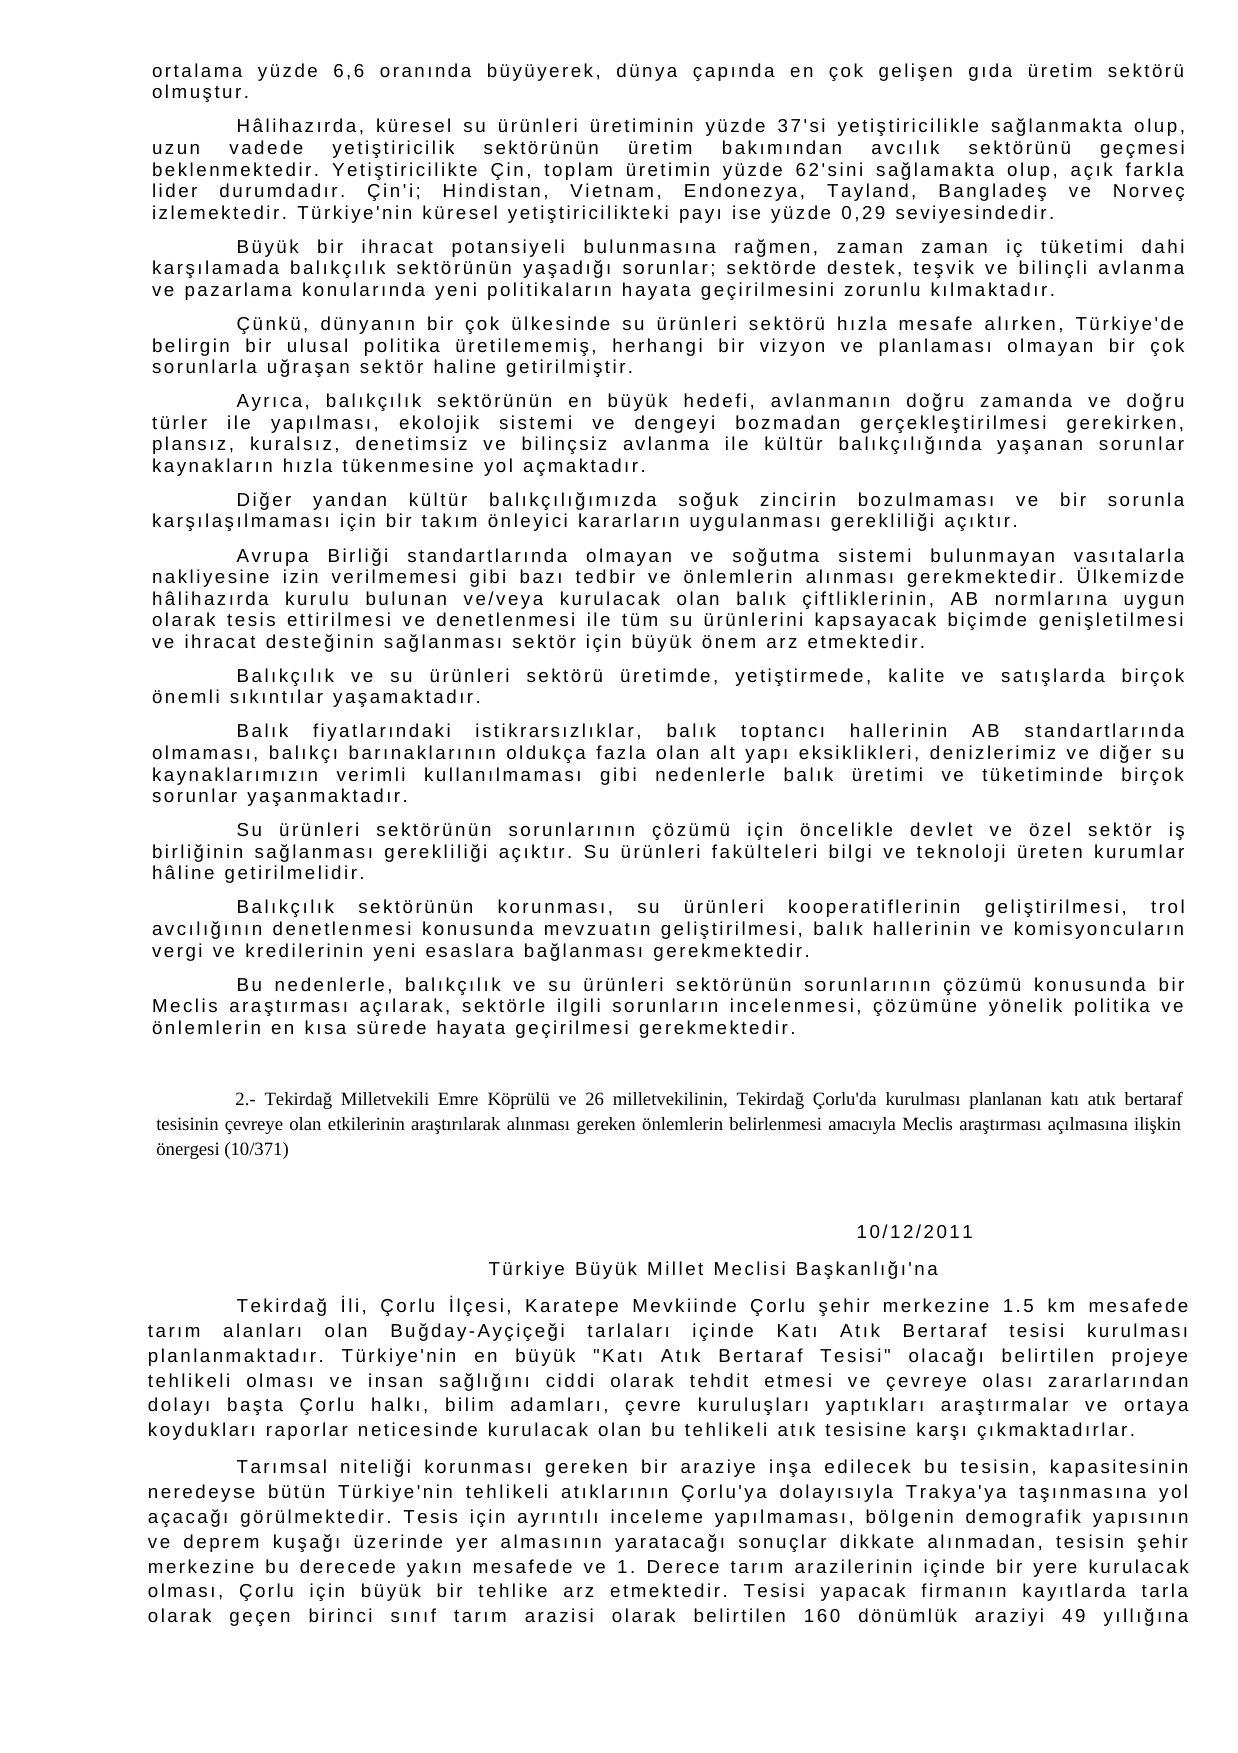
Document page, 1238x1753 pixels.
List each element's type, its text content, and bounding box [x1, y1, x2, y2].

text Balık fiyatlarındaki istikrarsızlıklar, balık toptancı hallerinin AB standartlarında olmaması, balıkçı barınaklarının oldukça fazla olan alt yapı eksiklikleri, denizlerimiz ve diğer su kaynaklarımızın verimli kullanılmaması gibi nedenlerle balık üretimi ve tüketiminde birçok sorunlar yaşanmaktadır. [152, 720, 1186, 807]
text Ayrıca, balıkçılık sektörünün en büyük hedefi, avlanmanın doğru zamanda ve doğru türler ile yapılması, ekolojik sistemi ve dengeyi bozmadan gerçekleştirilmesi gerekirken, plansız, kuralsız, denetimsiz ve bilinçsiz avlanma ile kültür balıkçılığında yaşanan sorunlar kaynakların hızla tükenmesine yol açmaktadır. [152, 390, 1186, 476]
text Su ürünleri sektörünün sorunlarının çözümü için öncelikle devlet ve özel sektör iş birliğinin sağlanması gerekliliği açıktır. Su ürünleri fakülteleri bilgi ve teknoloji üreten kurumlar hâline getirilmelidir. [152, 819, 1186, 884]
text Balıkçılık sektörünün korunması, su ürünleri kooperatiflerinin geliştirilmesi, trol avcılığının denetlenmesi konusunda mevzuatın geliştirilmesi, balık hallerinin ve komisyoncuların vergi ve kredilerinin yeni esaslara bağlanması gerekmektedir. [152, 896, 1186, 961]
text Diğer yandan kültür balıkçılığımızda soğuk zincirin bozulmaması ve bir sorunla karşılaşılmaması için bir takım önleyici kararların uygulanması gerekliliği açıktır. [152, 489, 1186, 532]
text Hâlihazırda, küresel su ürünleri üretiminin yüzde 37'si yetiştiricilikle sağlanmakta olup, uzun vadede yetiştiricilik sektörünün üretim bakımından avcılık sektörünü geçmesi beklenmektedir. Yetiştiricilikte Çin, toplam üretimin yüzde 62'sini sağlamakta olup, açık farkla lider durumdadır. Çin'i; Hindistan, Vietnam, Endonezya, Tayland, Bangladeş ve Norveç izlemektedir. Türkiye'nin küresel yetiştiricilikteki payı ise yüzde 0,29 seviyesindedir. [152, 115, 1186, 223]
text Avrupa Birliği standartlarında olmayan ve soğutma sistemi bulunmayan vasıtalarla nakliyesine izin verilmemesi gibi bazı tedbir ve önlemlerin alınması gerekmektedir. Ülkemizde hâlihazırda kurulu bulunan ve/veya kurulacak olan balık çiftliklerinin, AB normlarına uygun olarak tesis ettirilmesi ve denetlenmesi ile tüm su ürünlerini kapsayacak biçimde genişletilmesi ve ihracat desteğinin sağlanması sektör için büyük önem arz etmektedir. [152, 544, 1186, 652]
text 2.- Tekirdağ Milletvekili Emre Köprülü ve 26 milletvekilinin, Tekirdağ Çorlu'da kurulması planlanan katı atık bertaraf tesisinin çevreye olan etkilerinin araştırılarak alınması gereken önlemlerin belirlenmesi amacıyla Meclis araştırması açılmasına ilişkin önergesi (10/371) [156, 1088, 1184, 1159]
text Tekirdağ İli, Çorlu İlçesi, Karatepe Mevkiinde Çorlu şehir merkezine mesafede tarım alanları olan Buğday-Ayçiçeği tarlaları içinde Katı Atık Bertaraf tesisi kurulması planlanmaktadır. Türkiye'nin en büyük "Katı Atık Bertaraf Tesisi" olacağı belirtilen projeye tehlikeli olması ve insan sağlığını ciddi olarak tehdit etmesi ve çevreye olası zararlarından dolayı başta Çorlu halkı, bilim adamları, çevre kuruluşları yaptıkları araştırmalar ve ortaya koydukları raporlar neticesinde kurulacak olan bu tehlikeli atık tesisine karşı çıkmaktadırlar. [148, 1295, 1190, 1441]
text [148, 1456, 1190, 1627]
text Çünkü, dünyanın bir çok ülkesinde su ürünleri sektörü hızla mesafe alırken, Türkiye'de belirgin bir ulusal politika üretilememiş, herhangi bir vizyon ve planlaması olmayan bir çok sorunlarla uğraşan sektör haline getirilmiştir. [152, 313, 1186, 377]
text Balıkçılık ve su ürünleri sektörü üretimde, yetiştirmede, kalite ve satışlarda birçok önemli sıkıntılar yaşamaktadır. [152, 665, 1186, 708]
text 10/12/2011 [148, 1220, 1190, 1242]
text Büyük bir ihracat potansiyeli bulunmasına rağmen, zaman zaman iç tüketimi dahi karşılamada balıkçılık sektörünün yaşadığı sorunlar; sektörde destek, teşvik ve bilinçli avlanma ve pazarlama konularında yeni politikaların hayata geçirilmesini zorunlu kılmaktadır. [152, 236, 1186, 300]
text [152, 60, 1186, 103]
text Bu nedenlerle, balıkçılık ve su ürünleri sektörünün sorunlarının çözümü konusunda bir Meclis araştırması açılarak, sektörle ilgili sorunların incelenmesi, çözümüne yönelik politika ve önlemlerin en kısa sürede hayata geçirilmesi gerekmektedir. [152, 973, 1186, 1038]
text Türkiye Büyük Millet Meclisi Başkanlığı'na [148, 1258, 1190, 1279]
